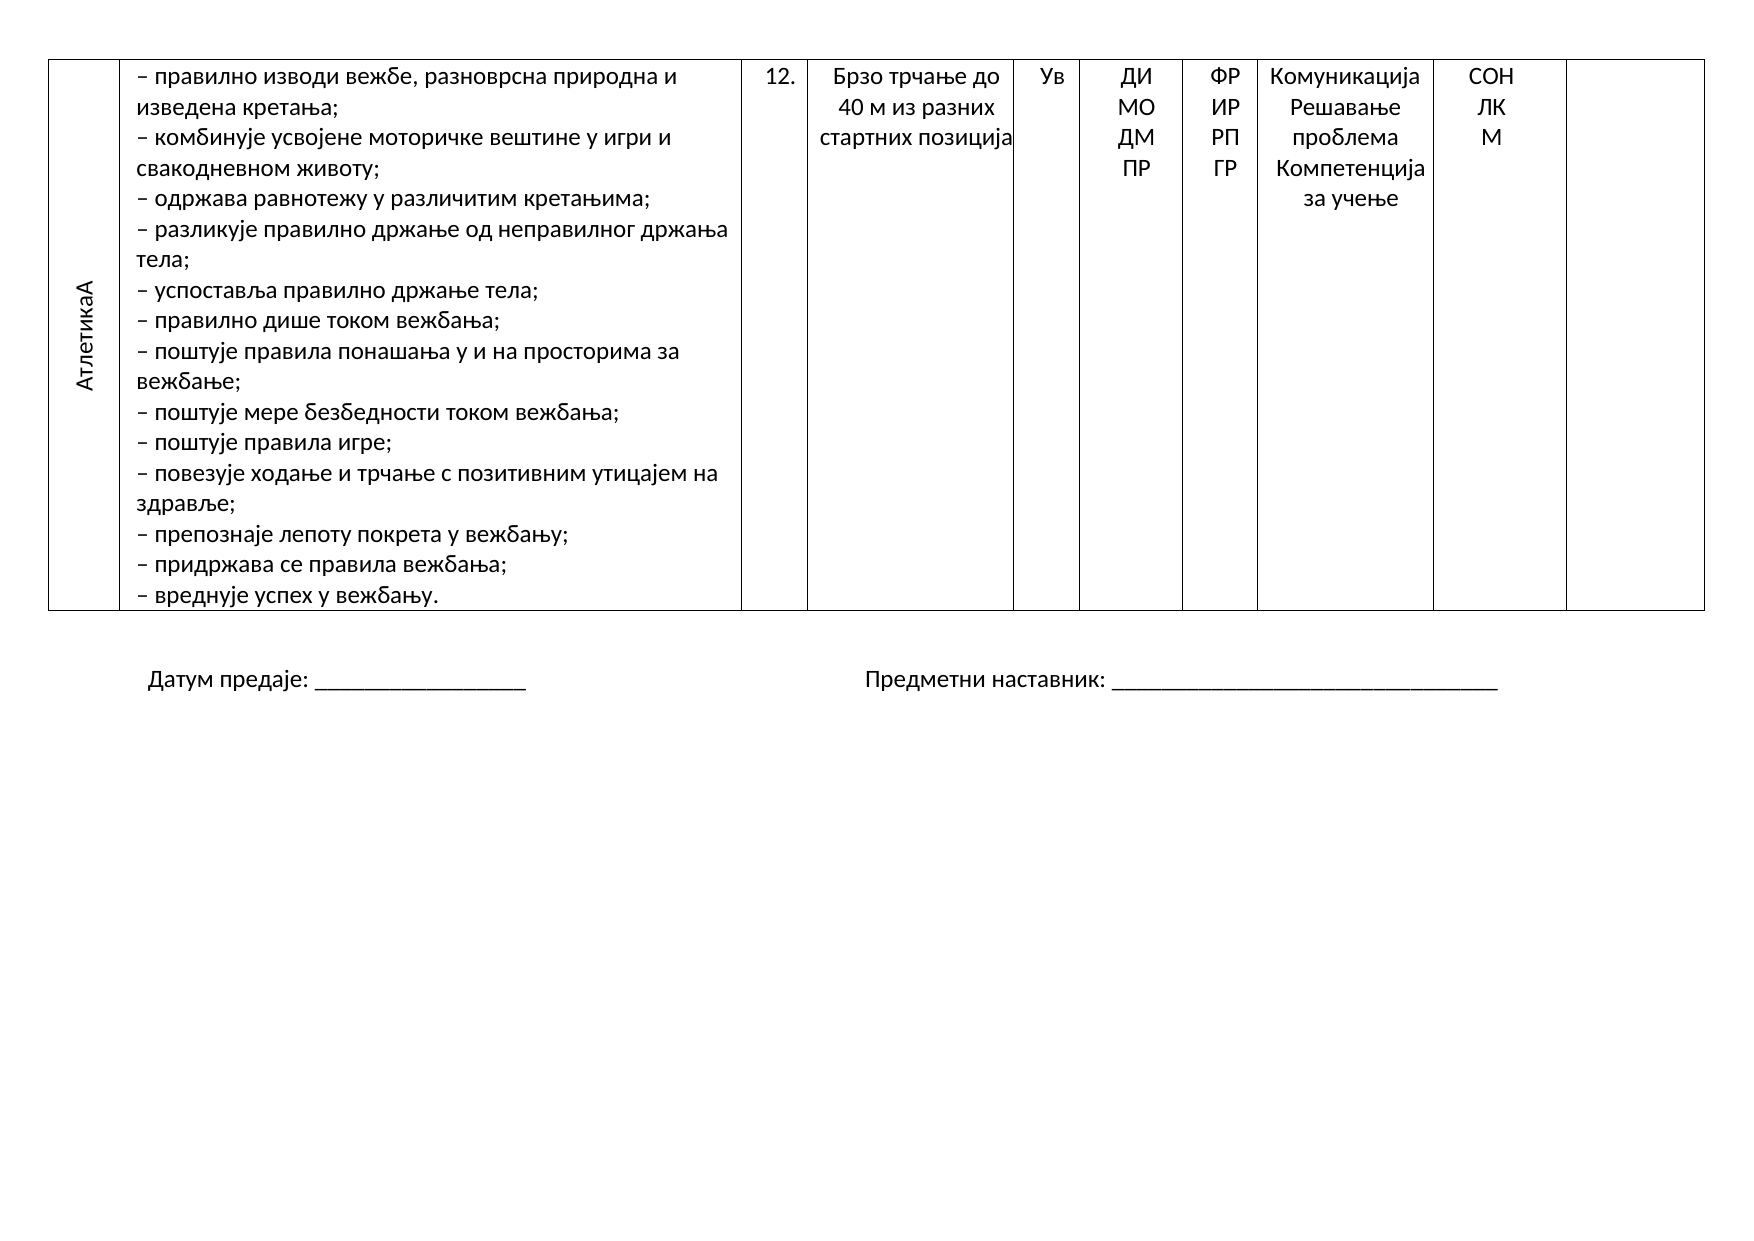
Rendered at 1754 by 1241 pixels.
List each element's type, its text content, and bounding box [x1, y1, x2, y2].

table_cell Комуникација Решавање проблема Компетенција за учење [1258, 60, 1433, 609]
table_cell 12. [742, 60, 807, 609]
table_cell АтлетикаА [49, 60, 119, 609]
table_cell ФР ИР РП ГР [1183, 60, 1257, 609]
table_cell Брзо трчање до 40 м из разних стартних позиција [808, 60, 1013, 609]
table_cell [1567, 60, 1704, 609]
table_cell ДИ МО ДМ ПР [1080, 60, 1182, 609]
table_cell – правилно изводи вежбе, разноврсна природна и изведена кретања; – комбинује усвојене моторичке вештине у игри и свакодневном животу; – одржава равнотежу у различитим кретањима; – разликује правилно држање од неправилног држања тела; – успоставља правилно држање тела; – правилно дише током вежбања; – поштује правила понашања у и на просторима за вежбање; – поштује мере безбедности током вежбања; – поштује правила игре; – повезује ходање и трчање с позитивним утицајем на здравље; – препознаје лепоту покрета у вежбању; – придржава се правила вежбања; – вреднује успех у вежбању. [120, 60, 741, 609]
table_cell Ув [1014, 60, 1079, 609]
table_cell СОН ЛК М [1434, 60, 1566, 609]
text Датум предаје: _________________ Предметни наставник: _______________________________ [148, 663, 1606, 694]
